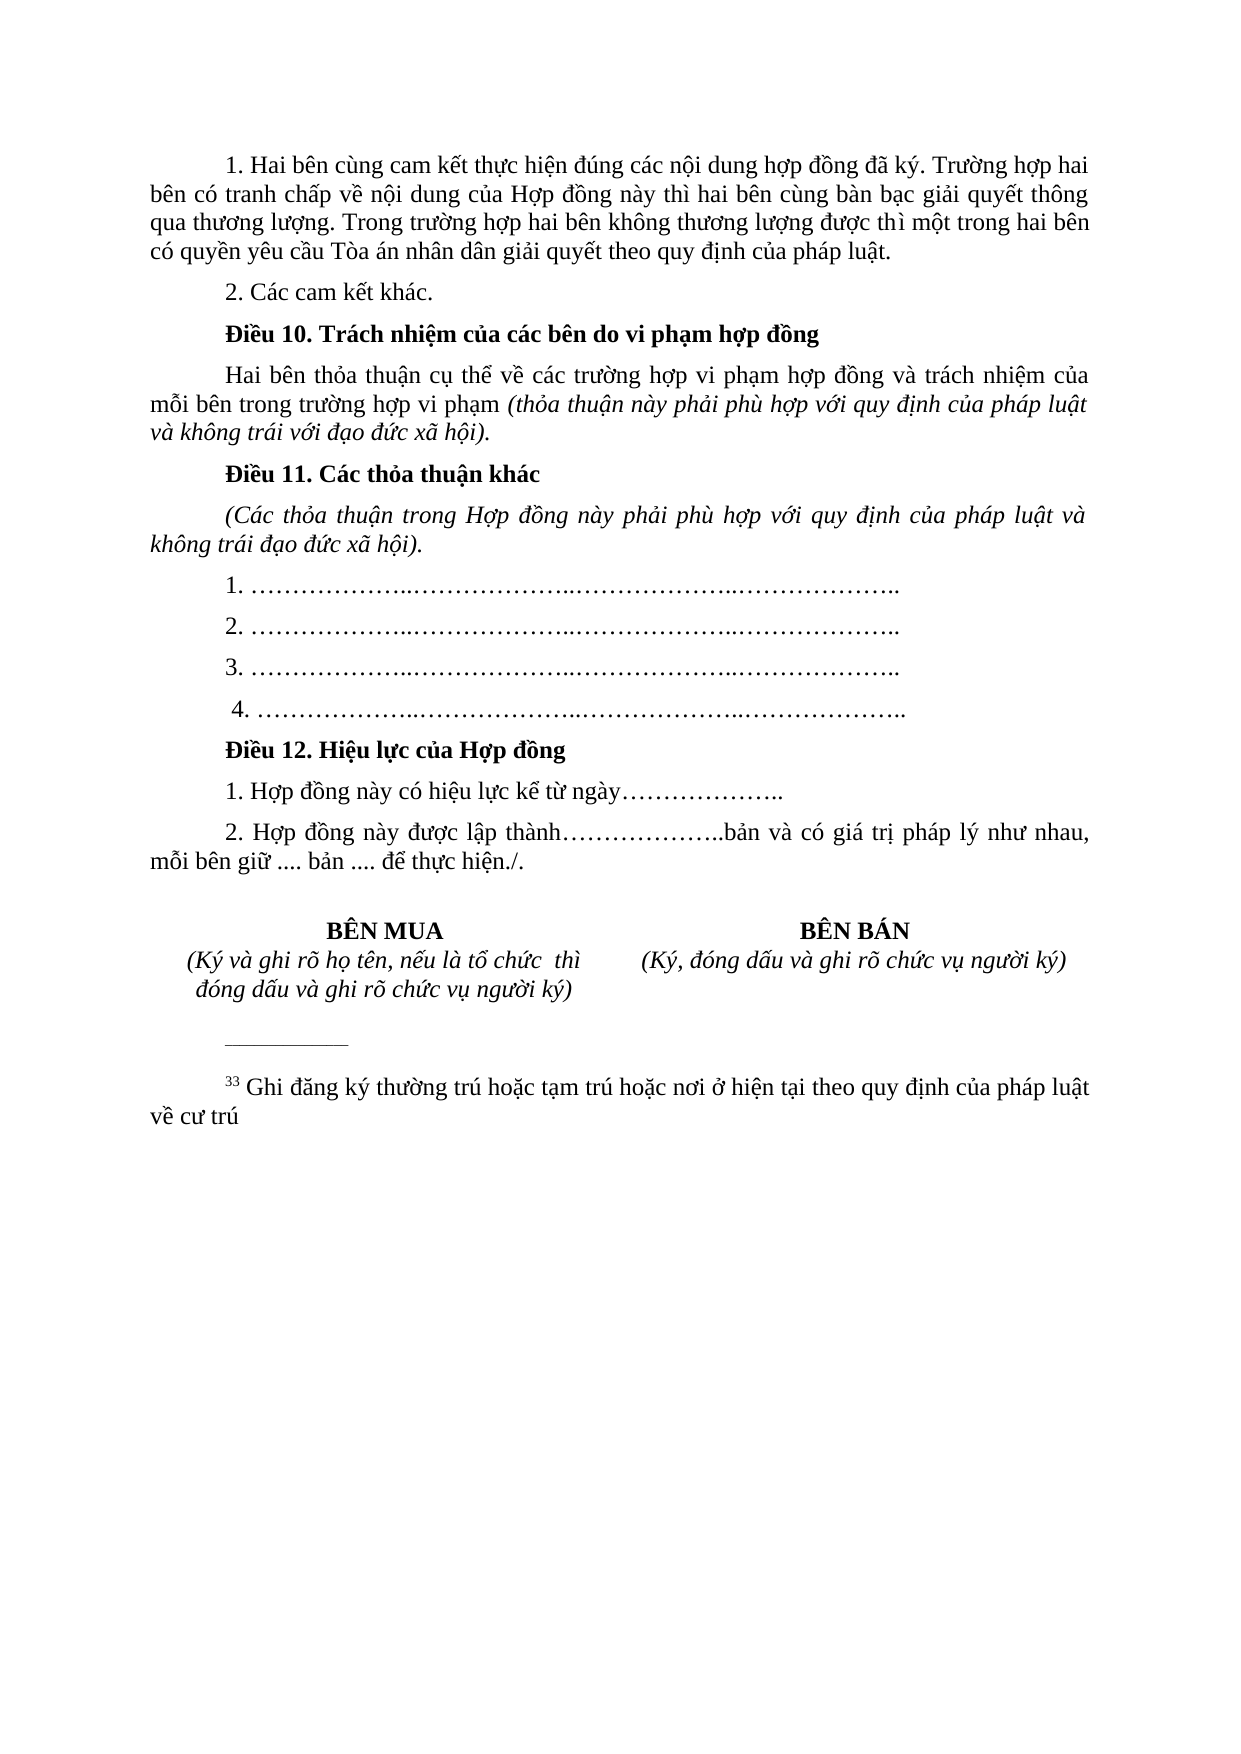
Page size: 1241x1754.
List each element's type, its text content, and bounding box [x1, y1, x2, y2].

text 2. Hợp đồng này được lập thành………………..bản và có giá trị pháp lý như nhau, mỗi bên giữ .... bản .... để thực hiện./. [150, 817, 1090, 875]
text 1. Hai bên cùng cam kết thực hiện đúng các nội dung hợp đồng đã ký. Trường hợp hai bên có tranh chấp về nội dung của Hợp đồng này thì hai bên cùng bàn bạc giải quyết thông qua thương lượng. Trong trường hợp hai bên không thương lượng được thì một trong hai bên có quyền yêu cầu Tòa án nhân dân giải quyết theo quy định của pháp luật. [150, 150, 1090, 265]
text Điều 12. Hiệu lực của Hợp đồng [150, 735, 1090, 764]
text 2. Các cam kết khác. [150, 277, 1090, 306]
text 2. ………………..………………..………………..……………….. [150, 611, 1090, 640]
table_header BÊN BÁN (Ký, đóng dấu và ghi rõ chức vụ người ký) [620, 916, 1089, 1002]
text 4. ………………..………………..………………..……………….. [150, 694, 1090, 722]
subtitle _________________ [150, 1031, 1090, 1060]
text 33 Ghi đăng ký thường trú hoặc tạm trú hoặc nơi ở hiện tại theo quy định của pháp luật về cư trú [150, 1072, 1090, 1130]
text 1. Hợp đồng này có hiệu lực kể từ ngày……………….. [150, 776, 1090, 805]
text Hai bên thỏa thuận cụ thể về các trường hợp vi phạm hợp đồng và trách nhiệm của mỗi bên trong trường hợp vi phạm (thỏa thuận này phải phù hợp với quy định của pháp luật và không trái với đạo đức xã hội). [150, 360, 1090, 446]
text Điều 11. Các thỏa thuận khác [150, 459, 1090, 487]
text Điều 10. Trách nhiệm của các bên do vi phạm hợp đồng [150, 319, 1090, 347]
table_header BÊN MUA (Ký và ghi rõ họ tên, nếu là tổ chức thì đóng dấu và ghi rõ chức vụ người ký) [150, 916, 620, 1002]
text 1. ………………..………………..………………..……………….. [150, 570, 1090, 599]
text (Các thỏa thuận trong Hợp đồng này phải phù hợp với quy định của pháp luật và không trái đạo đức xã hội). [150, 500, 1090, 557]
text 3. ………………..………………..………………..……………….. [150, 652, 1090, 681]
